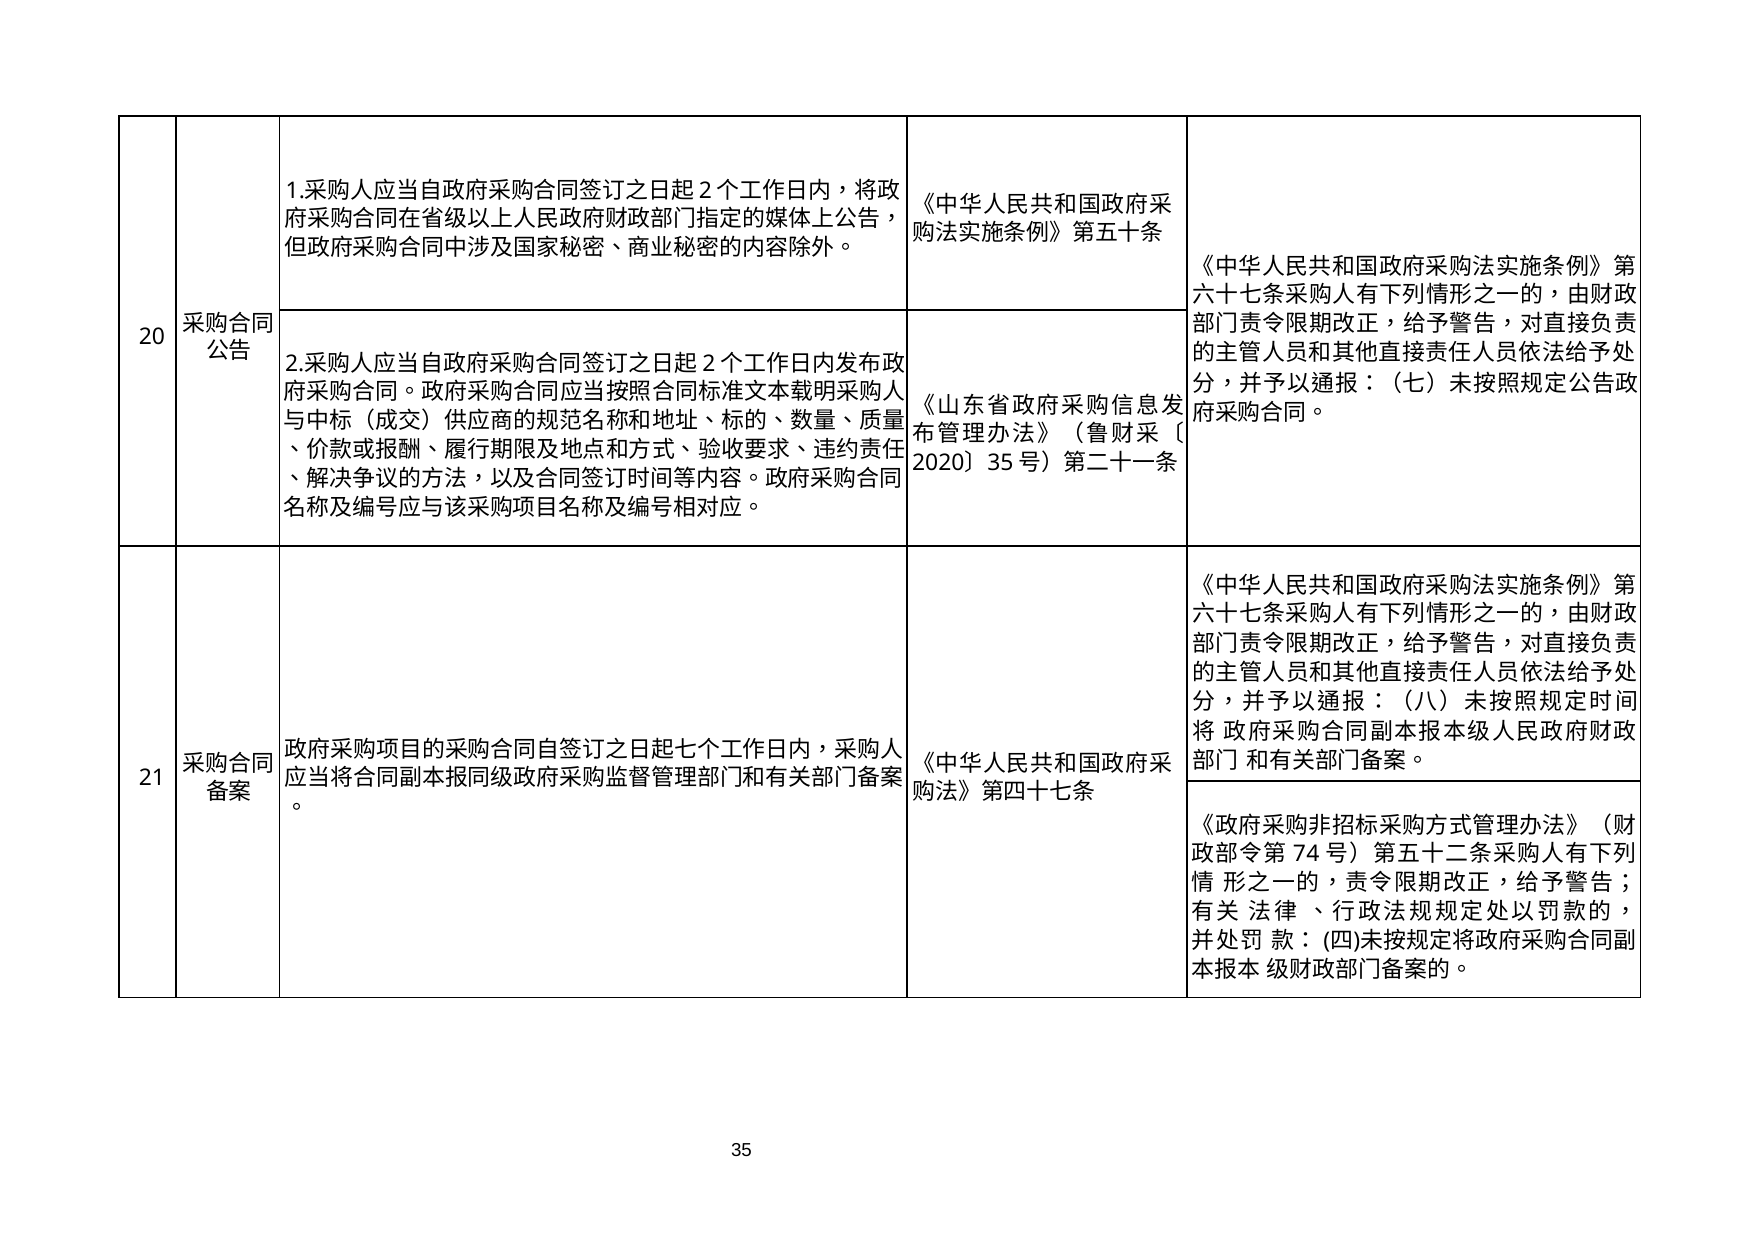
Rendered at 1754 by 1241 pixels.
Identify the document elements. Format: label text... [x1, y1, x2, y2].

table_header 《中华人民共和国政府采购法实施条例》第 六十七条采购人有下列情形之一的，由财政 部门责令限期改正，给予警告，对直接负责 的主管人员和其他直接责任人员依法给予处 分，并予以通报：（七）未按照规定公告政 府采购合同。 [1188, 117, 1640, 545]
table_header 《中华人民共和国政府采购法实施条例》第五十条 [908, 117, 1186, 309]
table_cell 21 [120, 547, 175, 997]
table_header 采购合同 公告 [177, 117, 279, 545]
table_header 1.采购人应当自政府采购合同签订之日起2个工作日内，将政府采购合同在省级以上人民政府财政部门指定的媒体上公告，但政府采购合同中涉及国家秘密、商业秘密的内容除外。 [280, 117, 906, 309]
table_cell 《山东省政府采购信息发 布管理办法》（鲁财采〔 2020〕35号）第二十一条 [908, 311, 1186, 545]
table_cell 2.采购人应当自政府采购合同签订之日起2个工作日内发布政 府采购合同。政府采购合同应当按照合同标准文本载明采购人 与中标（成交）供应商的规范名称和地址、标的、数量、质量 、价款或报酬、履行期限及地点和方式、验收要求、违约责任 、解决争议的方法，以及合同签订时间等内容。政府采购合同 名称及编号应与该采购项目名称及编号相对应。 [280, 311, 906, 545]
table_cell 《政府采购非招标采购方式管理办法》（财 政部令第74号）第五十二条采购人有下列情 形之一的，责令限期改正，给予警告；有关 法律 、行政法规规定处以罚款的，并处罚 款： (四)未按规定将政府采购合同副本报本 级财政部门备案的。 [1188, 782, 1640, 997]
table_cell 《中华人民共和国政府采购法实施条例》第 六十七条采购人有下列情形之一的，由财政 部门责令限期改正，给予警告，对直接负责 的主管人员和其他直接责任人员依法给予处 分，并予以通报：（八）未按照规定时间将 政府采购合同副本报本级人民政府财政部门 和有关部门备案。 [1188, 547, 1640, 780]
table_header 20 [120, 117, 175, 545]
table_cell 《中华人民共和国政府采 购法》第四十七条 [908, 547, 1186, 997]
table_cell 政府采购项目的采购合同自签订之日起七个工作日内，采购人 应当将合同副本报同级政府采购监督管理部门和有关部门备案 。 [280, 547, 906, 997]
table_cell 采购合同 备案 [177, 547, 279, 997]
